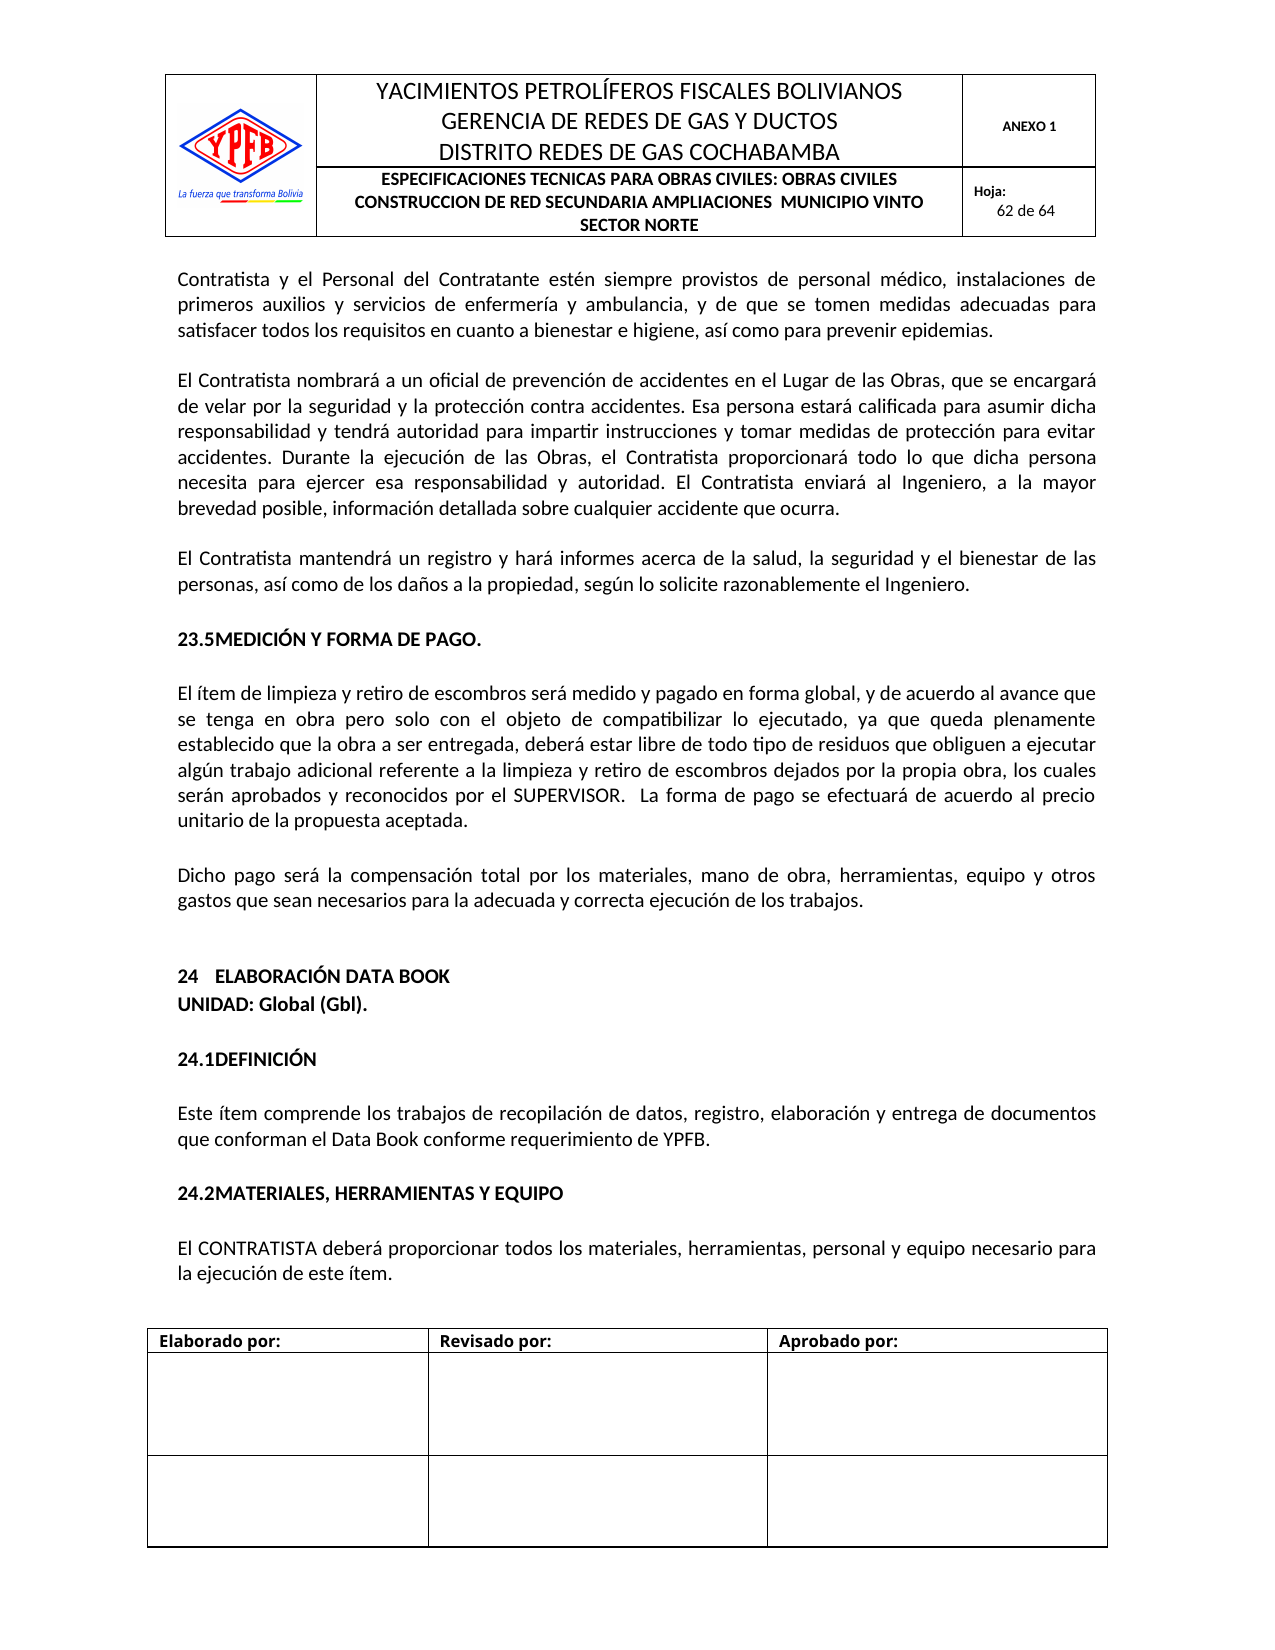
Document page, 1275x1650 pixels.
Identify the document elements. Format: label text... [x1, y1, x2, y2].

subtitle ELABORACIÓN DATA BOOK [177, 963, 1098, 989]
text El CONTRATISTA deberá proporcionar todos los materiales, herramientas, personal y equipo necesario para la ejecución de este ítem. [177, 1235, 1098, 1286]
subtitle MATERIALES, HERRAMIENTAS Y EQUIPO [177, 1180, 1098, 1206]
subtitle MEDICIÓN Y FORMA DE PAGO. [177, 626, 1098, 651]
text El Contratista mantendrá un registro y hará informes acerca de la salud, la seguridad y el bienestar de las personas, así como de los daños a la propiedad, según lo solicite razonablemente el Ingeniero. [177, 546, 1098, 596]
text El ítem de limpieza y retiro de escombros será medido y pagado en forma global, y de acuerdo al avance que se tenga en obra pero solo con el objeto de compatibilizar lo ejecutado, ya que queda plenamente establecido que la obra a ser entregada, deberá estar libre de todo tipo de residuos que obliguen a ejecutar algún trabajo adicional referente a la limpieza y retiro de escombros dejados por la propia obra, los cuales serán aprobados y reconocidos por el SUPERVISOR. La forma de pago se efectuará de acuerdo al precio unitario de la propuesta aceptada. [177, 681, 1098, 833]
subtitle DEFINICIÓN [177, 1046, 1098, 1071]
text El Contratista nombrará a un oficial de prevención de accidentes en el Lugar de las Obras, que se encargará de velar por la seguridad y la protección contra accidentes. Esa persona estará calificada para asumir dicha responsabilidad y tendrá autoridad para impartir instrucciones y tomar medidas de protección para evitar accidentes. Durante la ejecución de las Obras, el Contratista proporcionará todo lo que dicha persona necesita para ejercer esa responsabilidad y autoridad. El Contratista enviará al Ingeniero, a la mayor brevedad posible, información detallada sobre cualquier accidente que ocurra. [177, 368, 1098, 520]
text UNIDAD: Global (Gbl). [177, 991, 1098, 1016]
picture [176, 103, 304, 208]
text Dicho pago será la compensación total por los materiales, mano de obra, herramientas, equipo y otros gastos que sean necesarios para la adecuada y correcta ejecución de los trabajos. [177, 862, 1098, 913]
text Este ítem comprende los trabajos de recopilación de datos, registro, elaboración y entrega de documentos que conforman el Data Book conforme requerimiento de YPFB. [177, 1100, 1098, 1151]
